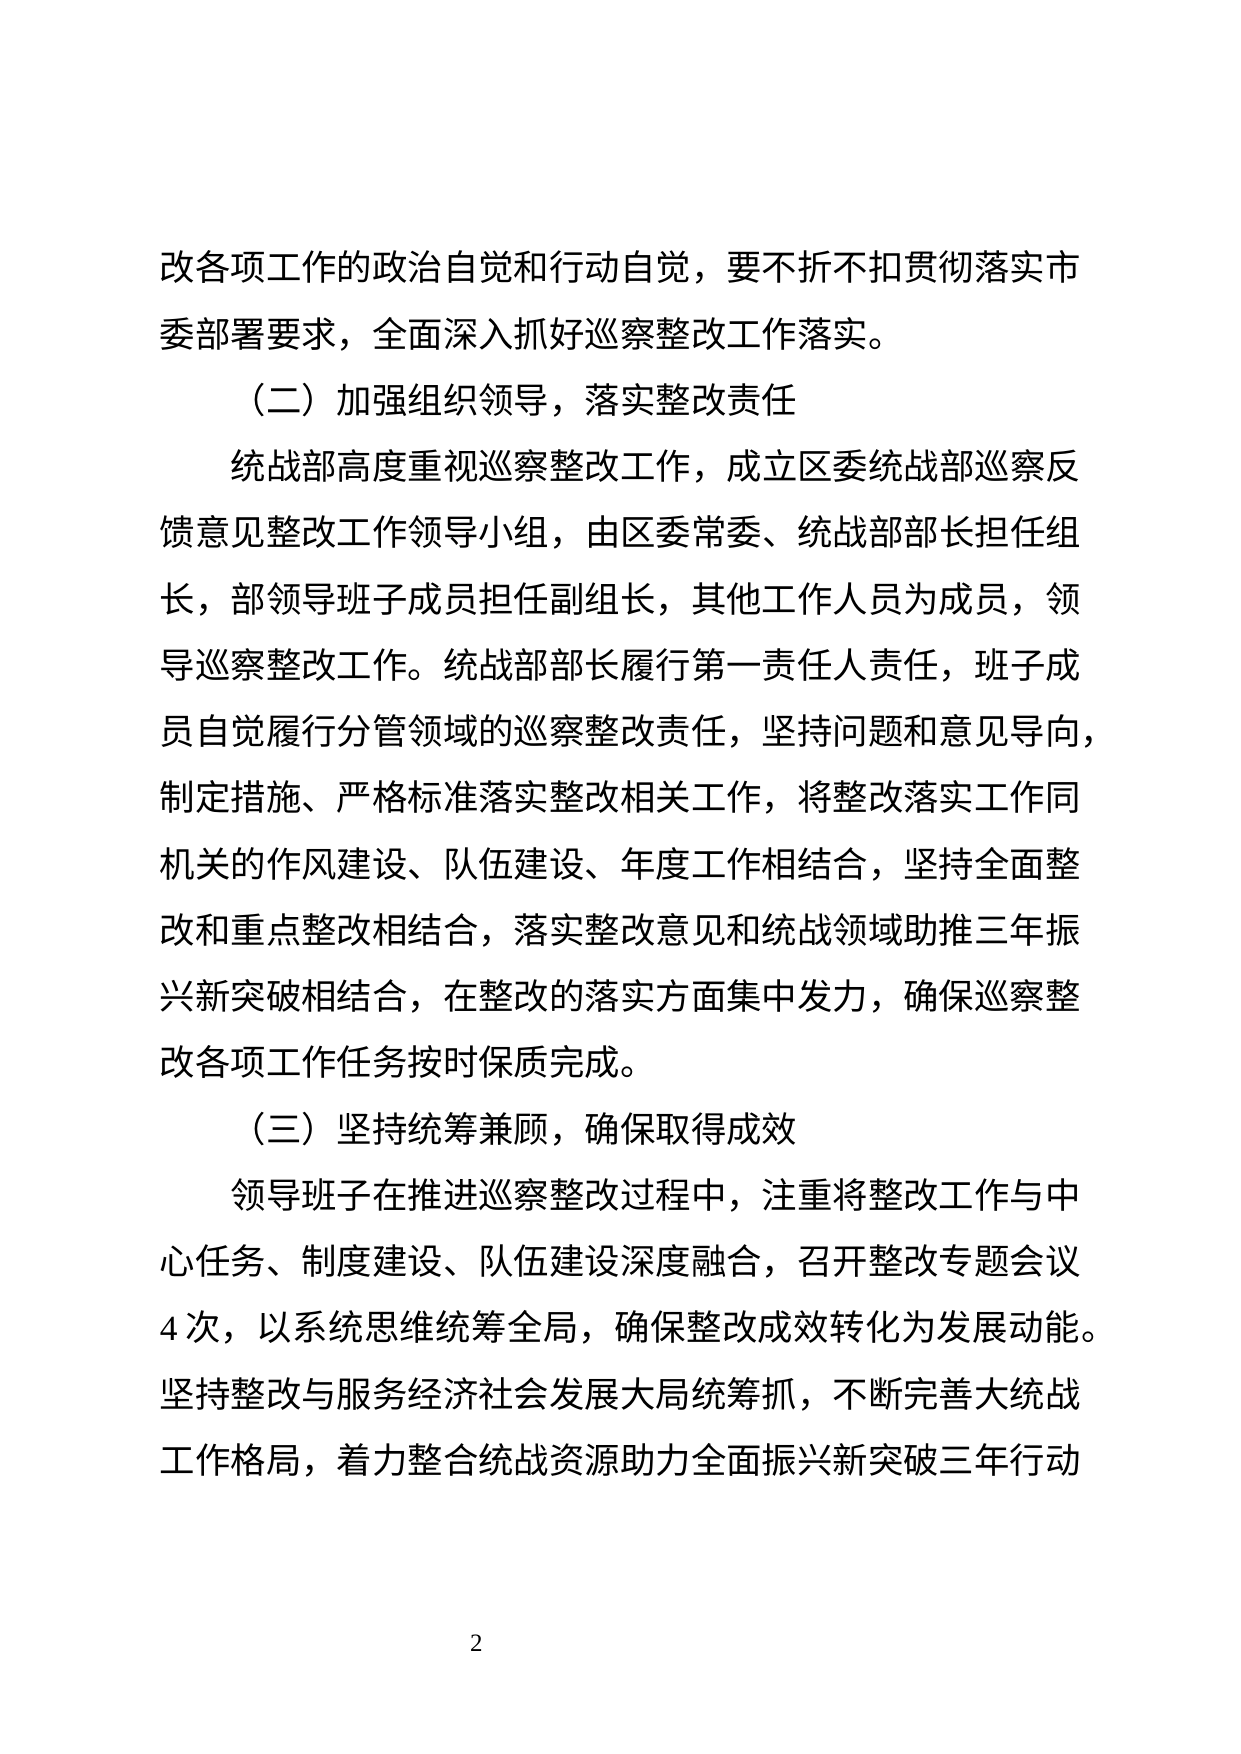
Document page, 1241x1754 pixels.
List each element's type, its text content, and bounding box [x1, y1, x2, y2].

text （二）加强组织领导，落实整改责任 [159, 365, 1081, 431]
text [159, 1160, 1081, 1546]
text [159, 232, 1081, 365]
text 统战部高度重视巡察整改工作，成立区委统战部巡察反馈意见整改工作领导小组，由区委常委、统战部部长担任组长，部领导班子成员担任副组长，其他工作人员为成员，领导巡察整改工作。统战部部长履行第一责任人责任，班子成员自觉履行分管领域的巡察整改责任，坚持问题和意见导向，制定措施、严格标准落实整改相关工作，将整改落实工作同机关的作风建设、队伍建设、年度工作相结合，坚持全面整改和重点整改相结合，落实整改意见和统战领域助推三年振兴新突破相结合，在整改的落实方面集中发力，确保巡察整改各项工作任务按时保质完成。 [159, 431, 1081, 1093]
text （三）坚持统筹兼顾，确保取得成效 [159, 1093, 1081, 1160]
